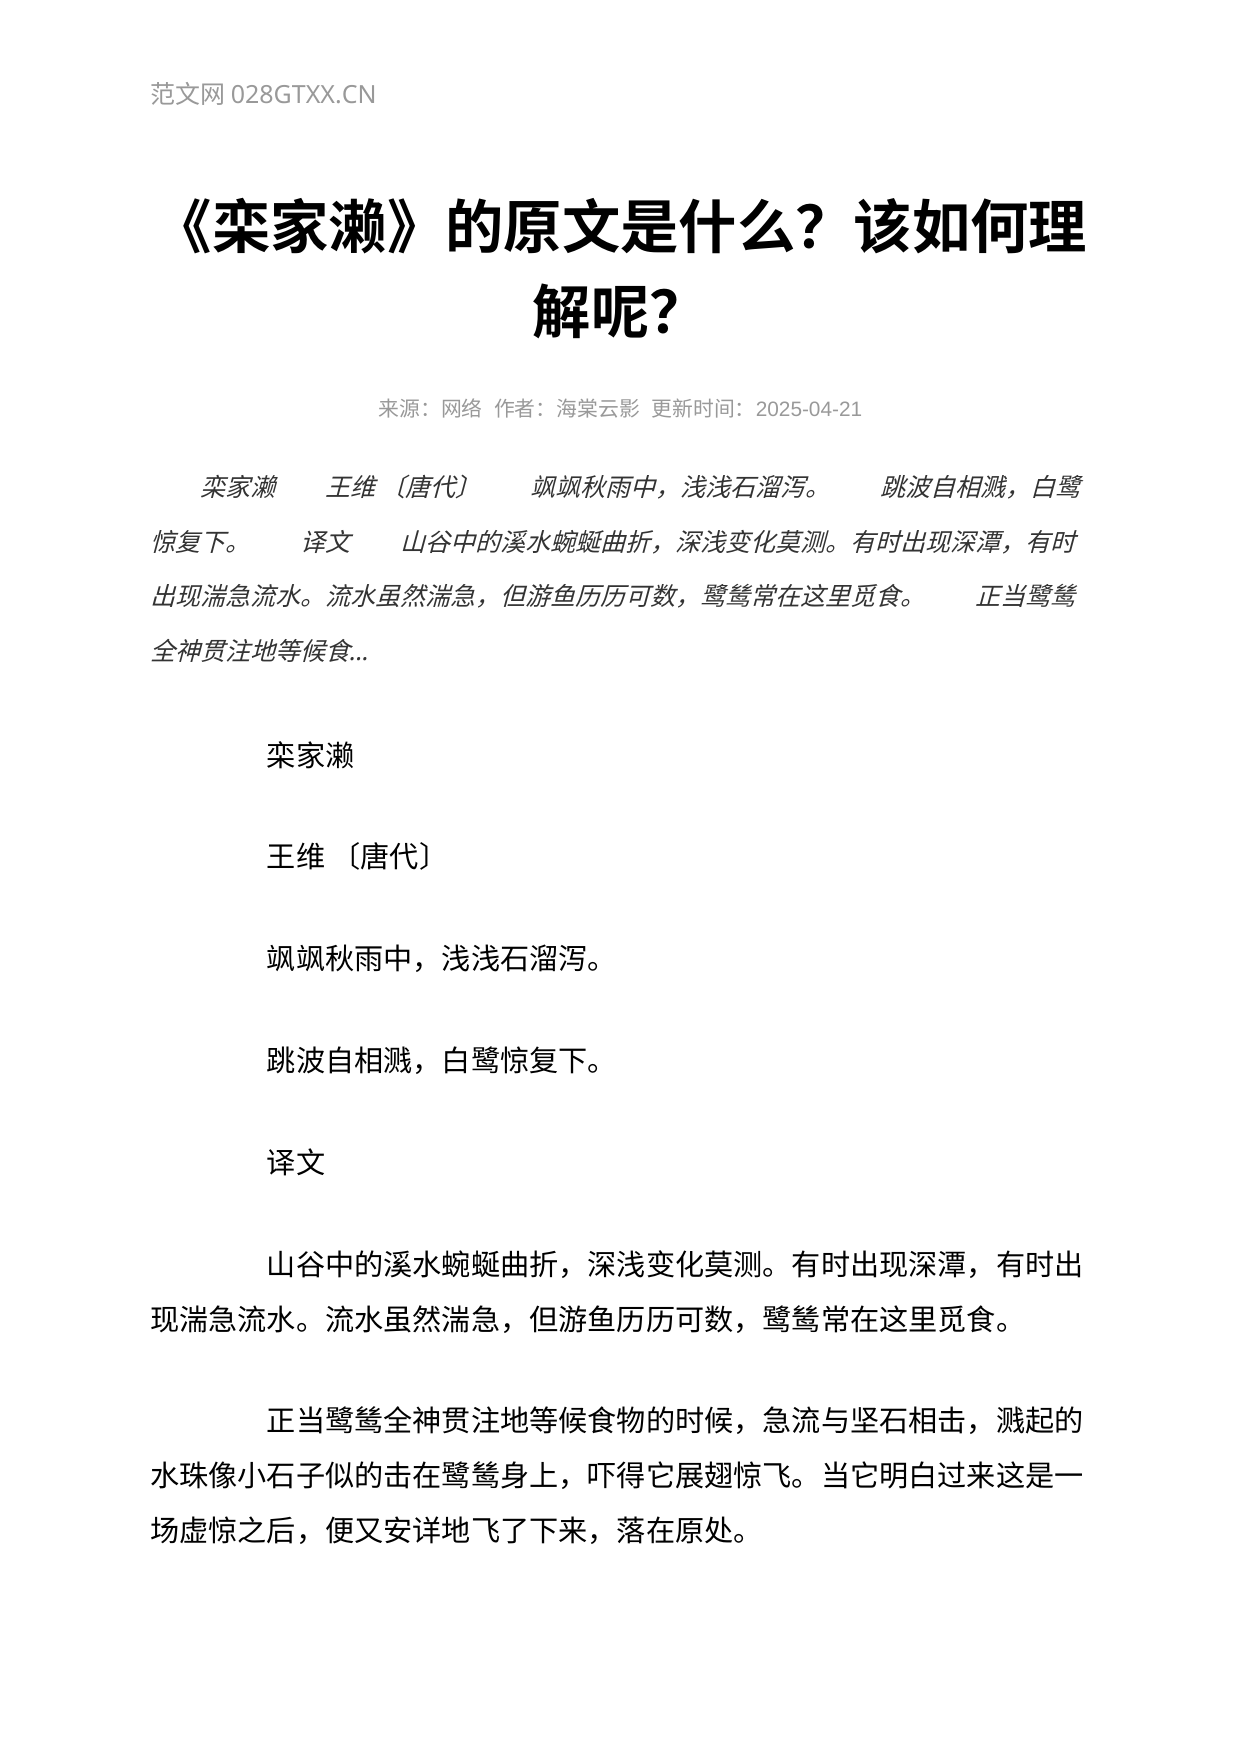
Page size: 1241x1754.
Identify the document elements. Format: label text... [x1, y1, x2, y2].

text 跳波自相溅，白鹭惊复下。 [150, 1038, 1090, 1080]
text 来源：网络 作者：海棠云影 更新时间：2025-04-21 [150, 397, 1090, 421]
text 栾家濑 [150, 732, 1090, 774]
text 正当鹭鸶全神贯注地等候食物的时候，急流与坚石相击，溅起的水珠像小石子似的击在鹭鸶身上，吓得它展翅惊飞。当它明白过来这是一场虚惊之后，便又安详地飞了下来，落在原处。 [150, 1398, 1090, 1550]
subtitle 《栾家濑》的原文是什么？该如何理解呢？ [150, 181, 1090, 350]
text 译文 [150, 1139, 1090, 1182]
text 飒飒秋雨中，浅浅石溜泻。 [150, 936, 1090, 978]
text 栾家濑 王维 〔唐代〕 飒飒秋雨中，浅浅石溜泻。 跳波自相溅，白鹭惊复下。 译文 山谷中的溪水蜿蜒曲折，深浅变化莫测。有时出现深潭，有时出现湍急流水。流水虽然湍急，但游鱼历历可数，鹭鸶常在这里觅食。 正当鹭鸶全神贯注地等候食... [150, 468, 1090, 667]
text 王维 〔唐代〕 [150, 834, 1090, 876]
text 山谷中的溪水蜿蜒曲折，深浅变化莫测。有时出现深潭，有时出现湍急流水。流水虽然湍急，但游鱼历历可数，鹭鸶常在这里觅食。 [150, 1241, 1090, 1338]
